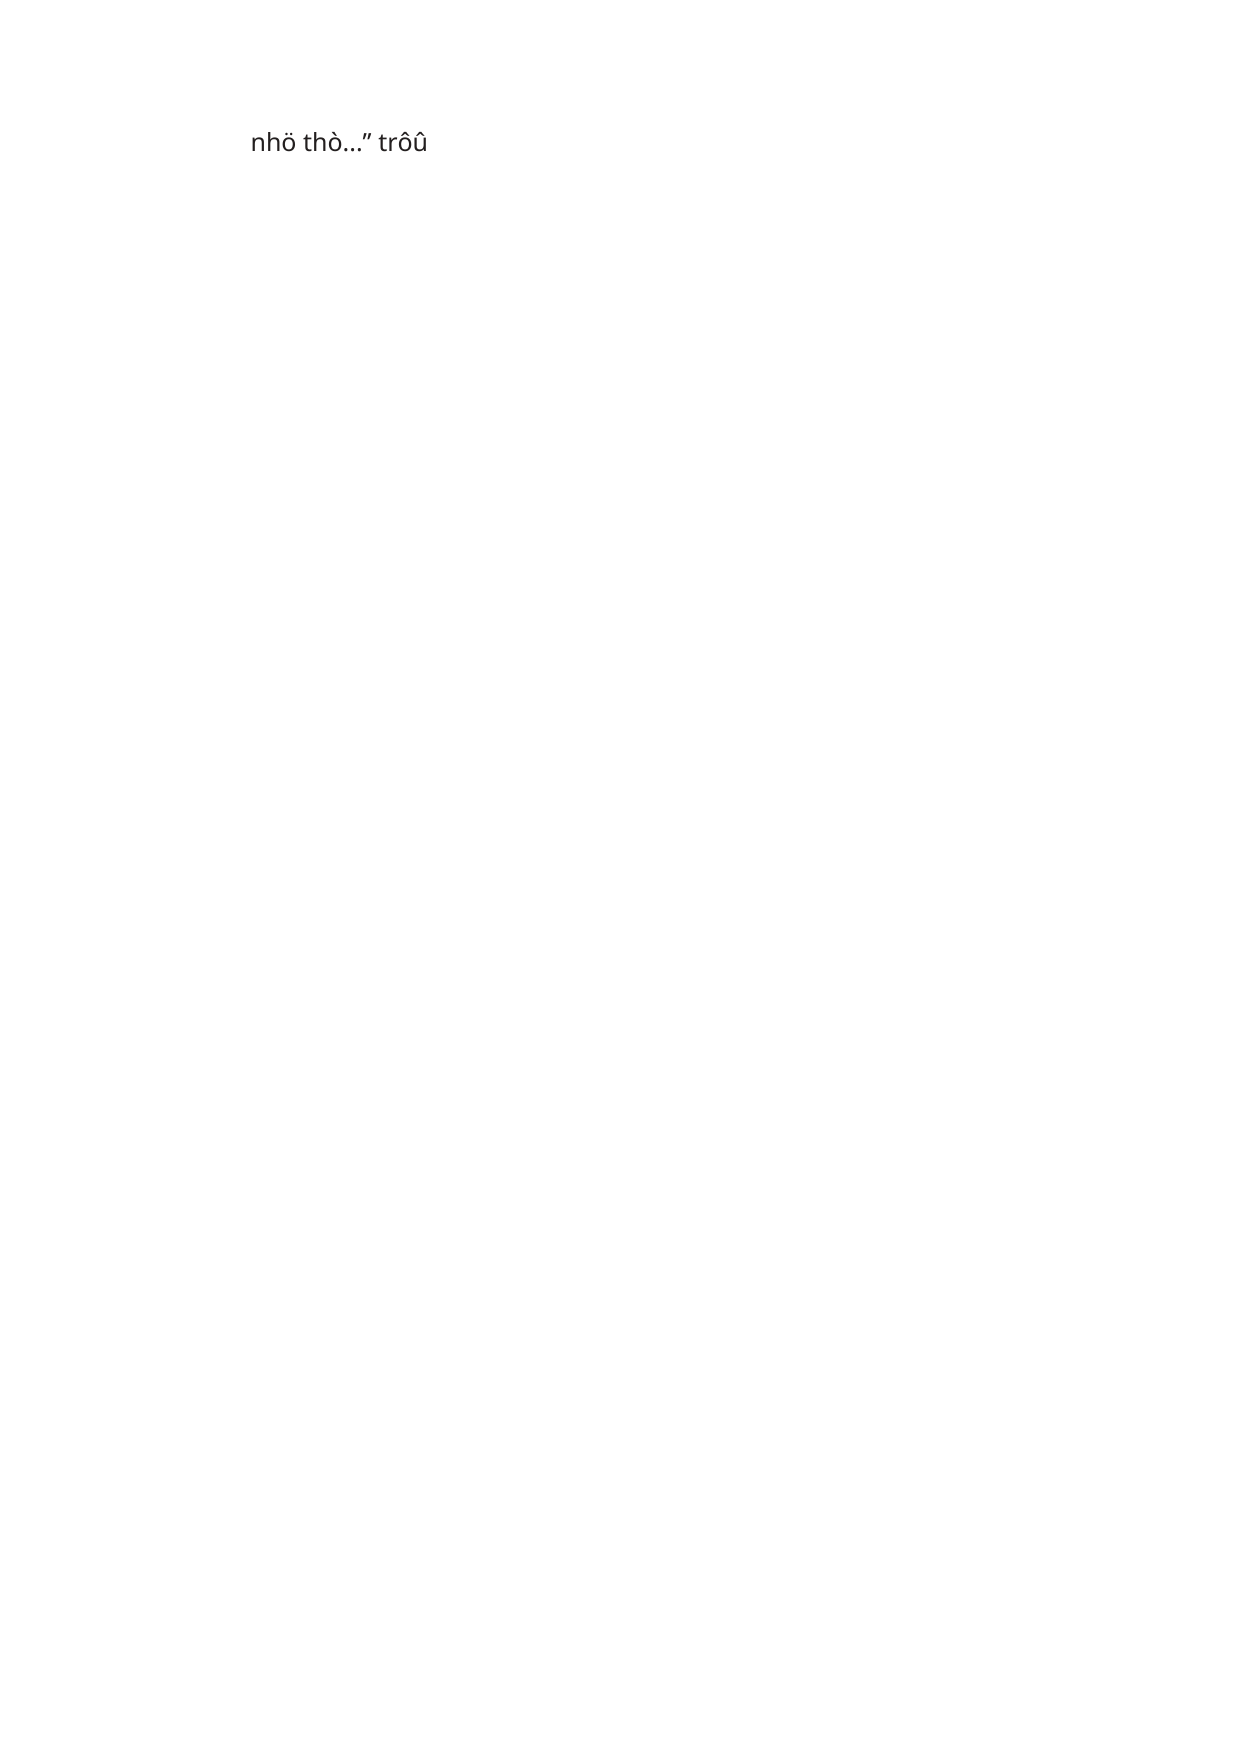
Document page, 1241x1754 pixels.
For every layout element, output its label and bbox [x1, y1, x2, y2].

text [250, 127, 990, 158]
